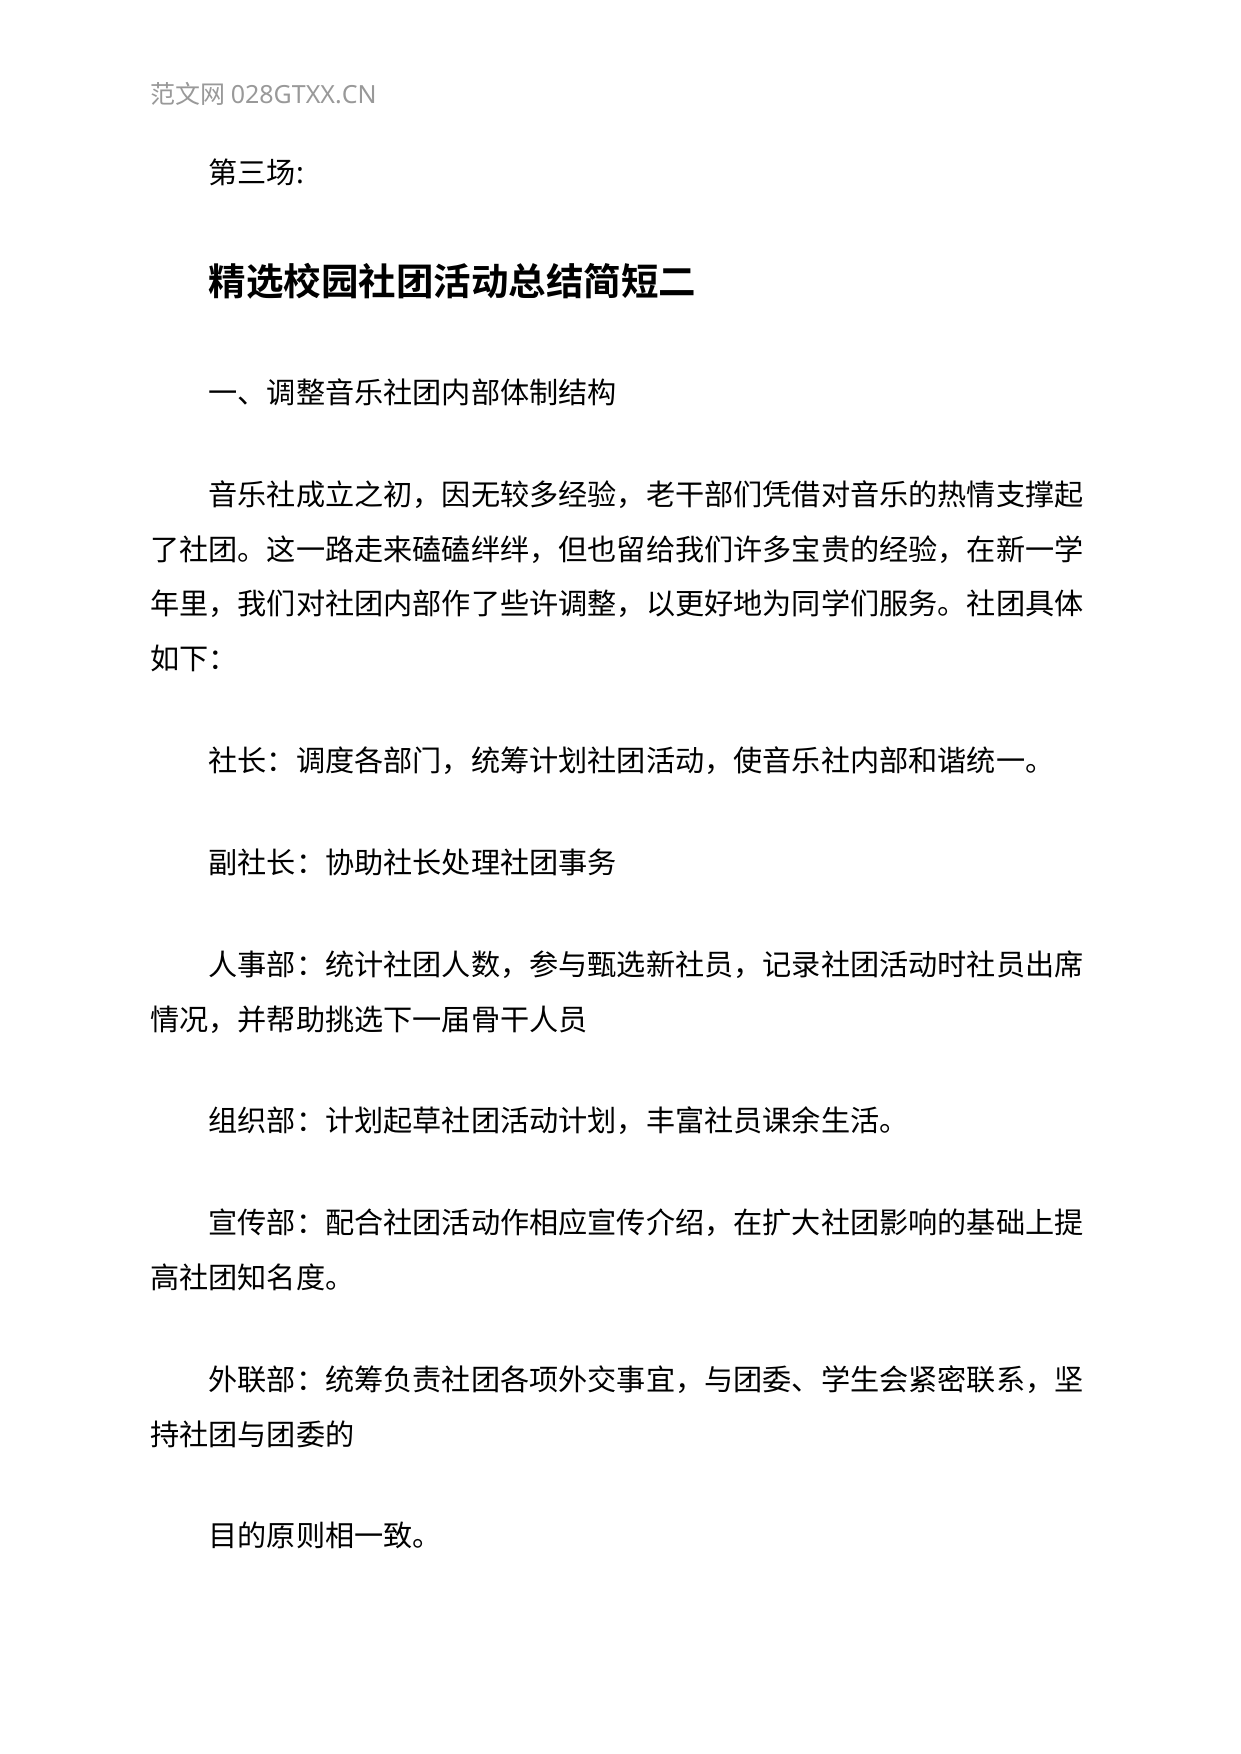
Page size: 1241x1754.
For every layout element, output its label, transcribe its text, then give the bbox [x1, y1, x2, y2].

text 社长：调度各部门，统筹计划社团活动，使音乐社内部和谐统一。 [150, 738, 1090, 780]
text 组织部：计划起草社团活动计划，丰富社员课余生活。 [150, 1098, 1090, 1140]
text 一、调整音乐社团内部体制结构 [150, 369, 1090, 412]
text 宣传部：配合社团活动作相应宣传介绍，在扩大社团影响的基础上提高社团知名度。 [150, 1199, 1090, 1297]
text 第三场: [150, 150, 1090, 192]
text 精选校园社团活动总结简短二 [150, 252, 1090, 306]
text 目的原则相一致。 [150, 1513, 1090, 1555]
text 副社长：协助社长处理社团事务 [150, 839, 1090, 882]
text 音乐社成立之初，因无较多经验，老干部们凭借对音乐的热情支撑起了社团。这一路走来磕磕绊绊，但也留给我们许多宝贵的经验，在新一学年里，我们对社团内部作了些许调整，以更好地为同学们服务。社团具体如下： [150, 471, 1090, 678]
text 外联部：统筹负责社团各项外交事宜，与团委、学生会紧密联系，坚持社团与团委的 [150, 1356, 1090, 1453]
text 人事部：统计社团人数，参与甄选新社员，记录社团活动时社员出席情况，并帮助挑选下一届骨干人员 [150, 941, 1090, 1038]
